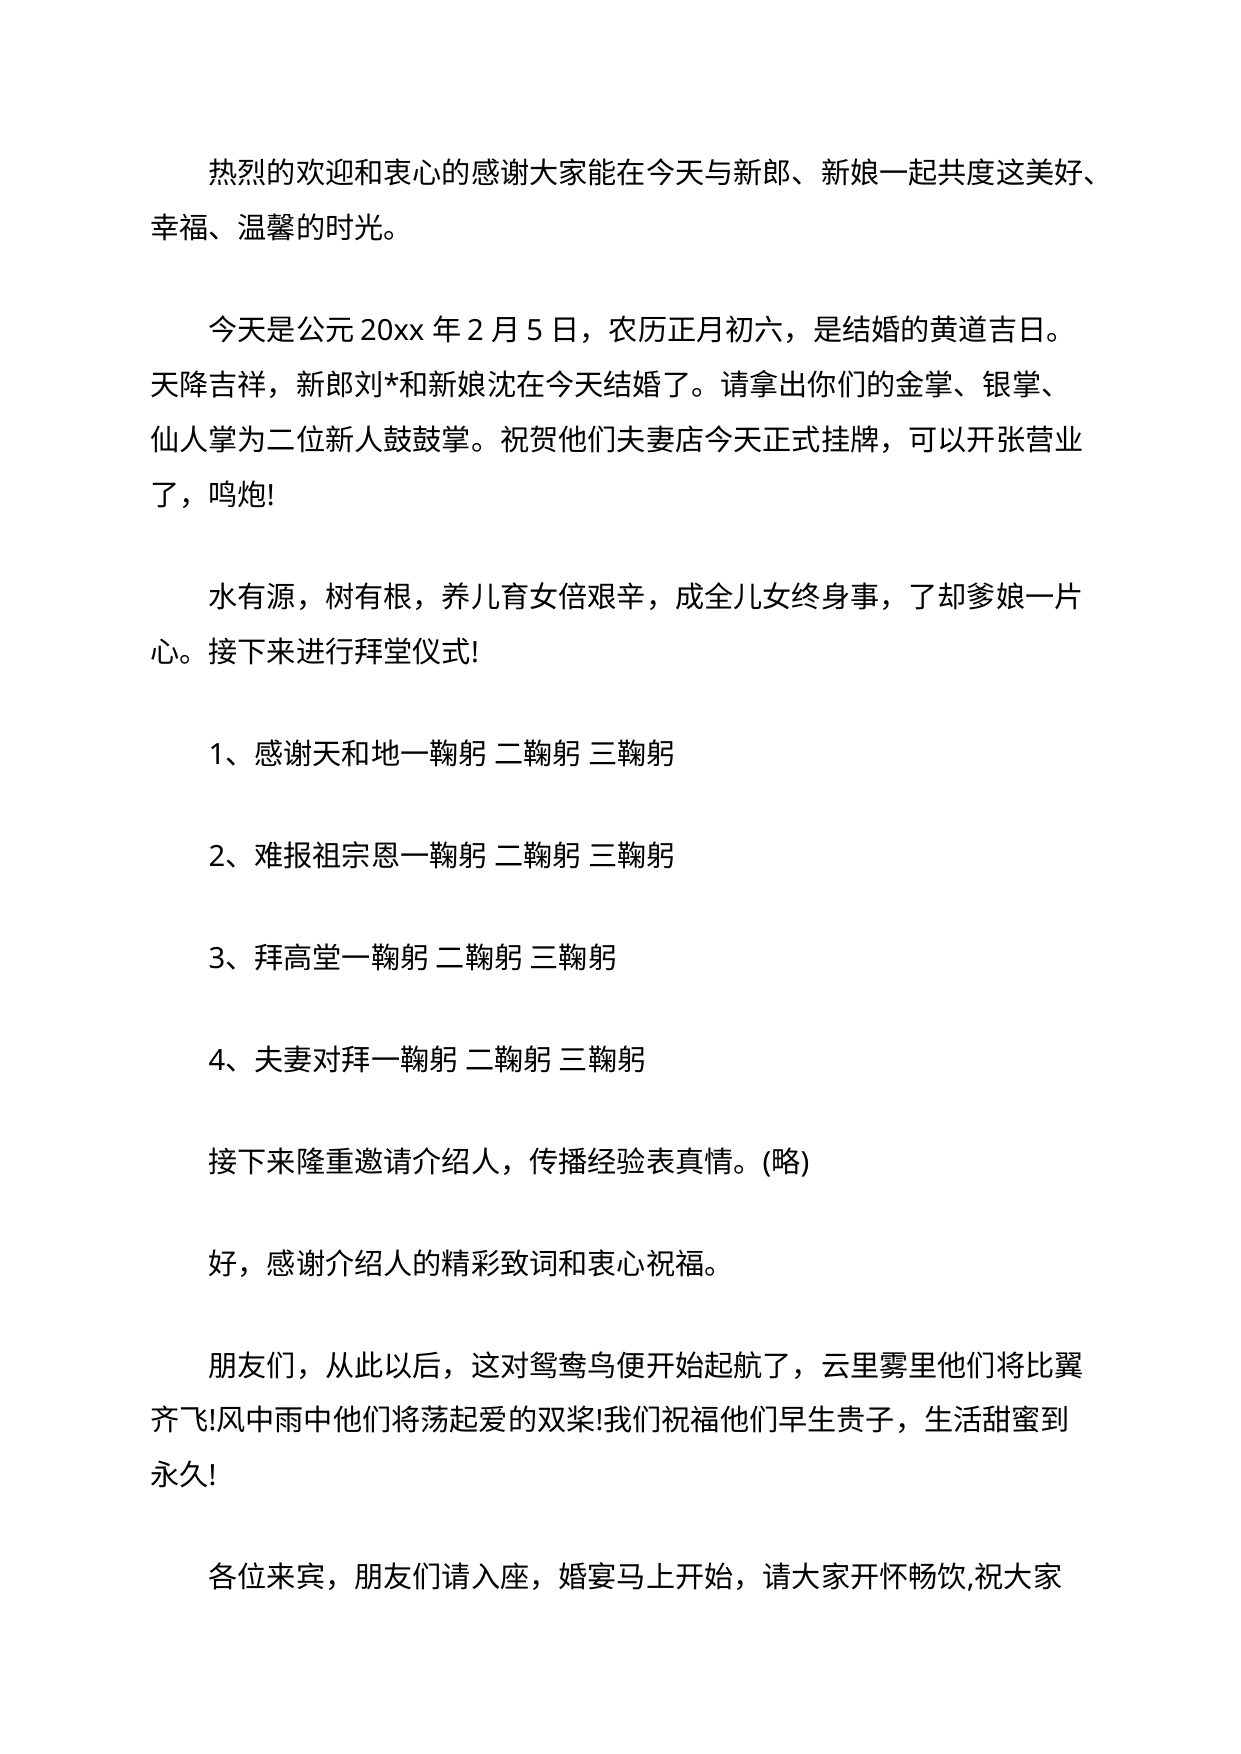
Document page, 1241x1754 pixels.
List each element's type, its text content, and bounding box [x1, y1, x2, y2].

text 1、感谢天和地一鞠躬 二鞠躬 三鞠躬 [150, 730, 1090, 773]
text 接下来隆重邀请介绍人，传播经验表真情。(略) [150, 1138, 1090, 1181]
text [150, 1554, 1090, 1596]
text 热烈的欢迎和衷心的感谢大家能在今天与新郎、新娘一起共度这美好、幸福、温馨的时光。 [150, 150, 1090, 247]
text 朋友们，从此以后，这对鸳鸯鸟便开始起航了，云里雾里他们将比翼齐飞!风中雨中他们将荡起爱的双桨!我们祝福他们早生贵子，生活甜蜜到永久! [150, 1342, 1090, 1494]
text 好，感谢介绍人的精彩致词和衷心祝福。 [150, 1240, 1090, 1283]
text 今天是公元20xx 年2 月5 日，农历正月初六，是结婚的黄道吉日。天降吉祥，新郎刘*和新娘沈在今天结婚了。请拿出你们的金掌、银掌、仙人掌为二位新人鼓鼓掌。祝贺他们夫妻店今天正式挂牌，可以开张营业了，鸣炮! [150, 307, 1090, 514]
text 2、难报祖宗恩一鞠躬 二鞠躬 三鞠躬 [150, 832, 1090, 875]
text 3、拜高堂一鞠躬 二鞠躬 三鞠躬 [150, 934, 1090, 977]
text 4、夫妻对拜一鞠躬 二鞠躬 三鞠躬 [150, 1036, 1090, 1079]
text 水有源，树有根，养儿育女倍艰辛，成全儿女终身事，了却爹娘一片心。接下来进行拜堂仪式! [150, 573, 1090, 671]
